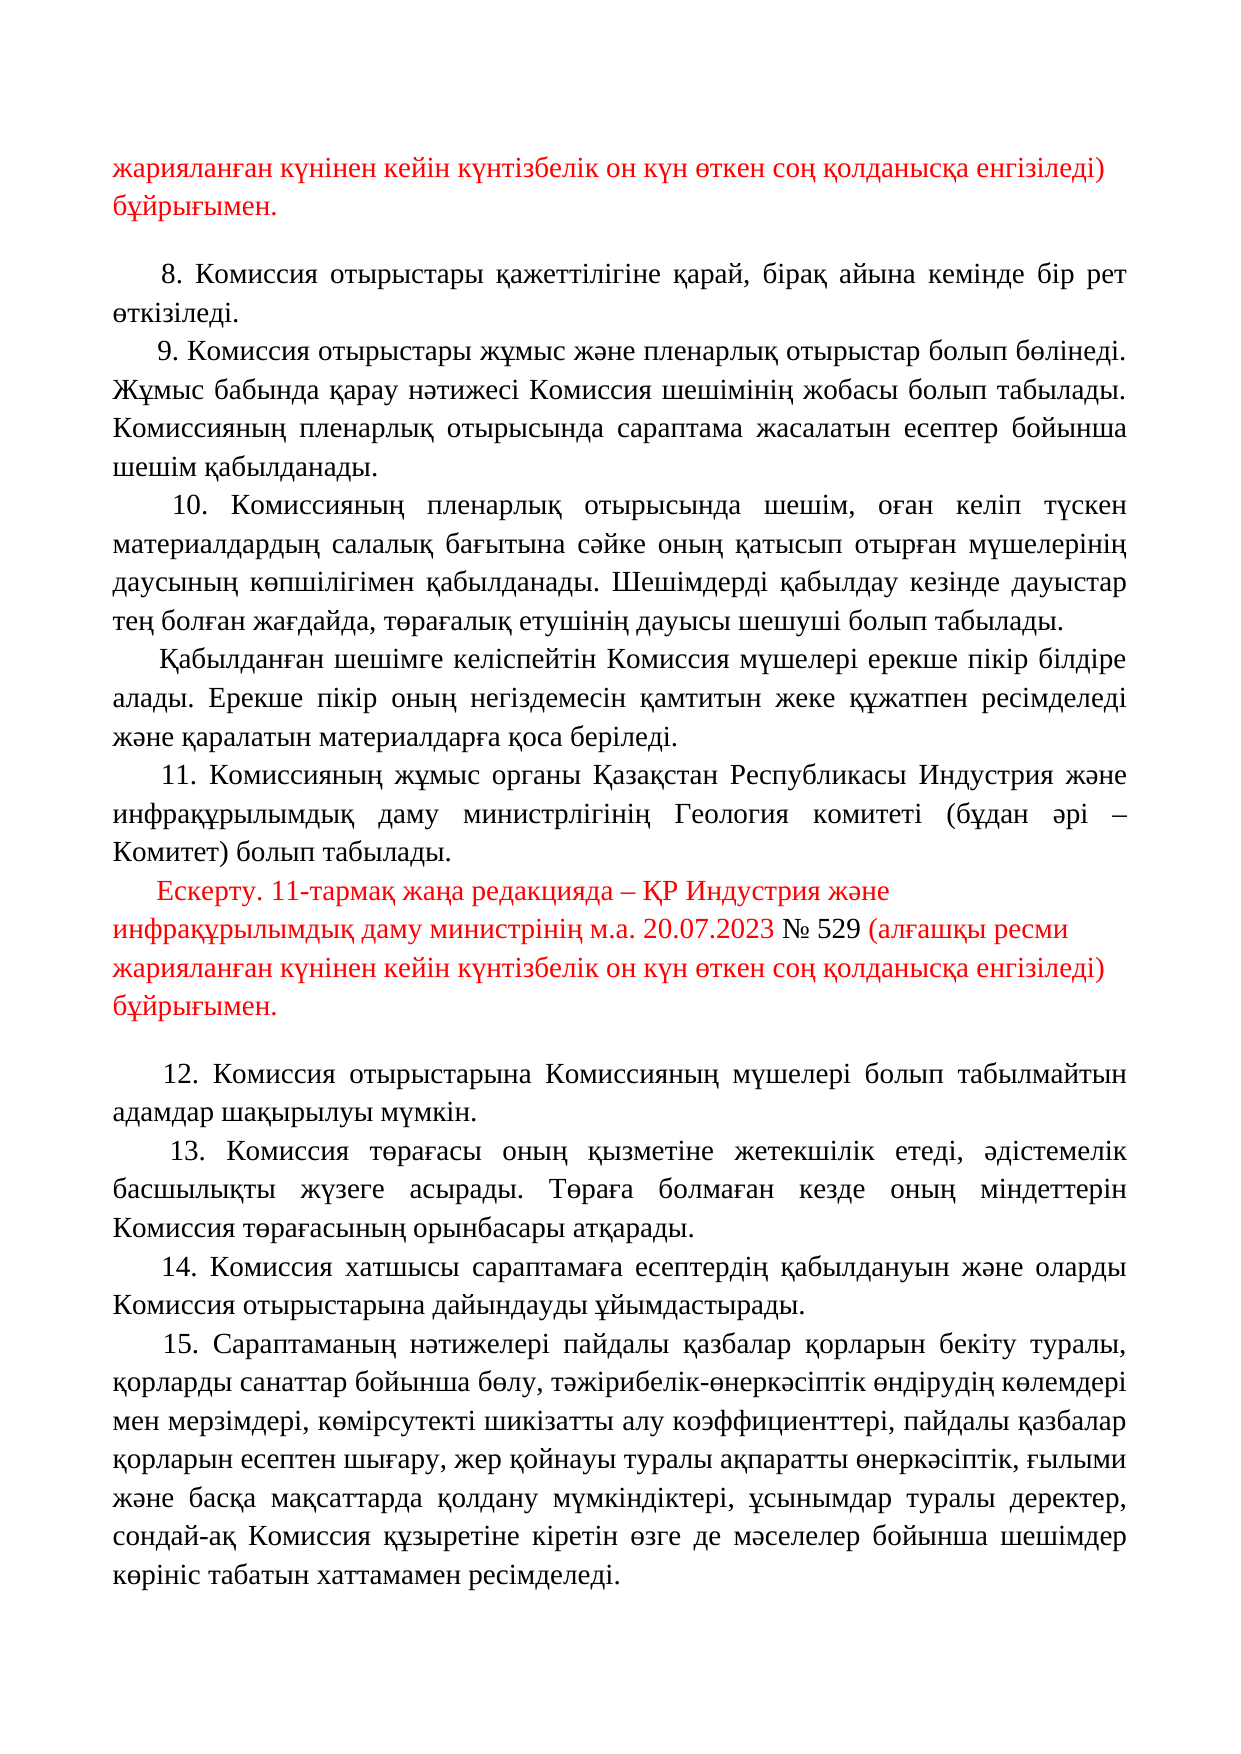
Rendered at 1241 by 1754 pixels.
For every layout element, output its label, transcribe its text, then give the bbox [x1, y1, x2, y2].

text Ескерту. 11-тармақ жаңа редакцияда – ҚР Индустрия және инфрақұрылымдық даму министрінің м.а. 20.07.2023 № 529 (алғашқы ресми жарияланған күнінен кейiн күнтiзбелiк он күн өткен соң қолданысқа енгізіледі) бұйрығымен. [112, 873, 1128, 1052]
text 10. Комиссияның пленарлық отырысында шешім, оған келіп түскен материалдардың салалық бағытына сәйке оның қатысып отырған мүшелерінің даусының көпшілігімен қабылданады. Шешімдерді қабылдау кезінде дауыстар тең болған жағдайда, төрағалық етушінің дауысы шешуші болып табылады. [112, 487, 1128, 637]
text Қабылданған шешімге келіспейтін Комиссия мүшелері ерекше пікір білдіре алады. Ерекше пікір оның негіздемесін қамтитын жеке құжатпен ресімделеді және қаралатын материалдарға қоса беріледі. [112, 642, 1128, 752]
text 14. Комиссия хатшысы сараптамаға есептердің қабылдануын және оларды Комиссия отырыстарына дайындауды ұйымдастырады. [112, 1249, 1128, 1321]
text 8. Комиссия отырыстары қажеттілігіне қарай, бірақ айына кемінде бір рет өткізіледі. [112, 256, 1128, 328]
text 15. Сараптаманың нәтижелері пайдалы қазбалар қорларын бекіту туралы, қорларды санаттар бойынша бөлу, тәжірибелік-өнеркәсіптік өндірудің көлемдері мен мерзімдері, көмірсутекті шикізатты алу коэффициенттері, пайдалы қазбалар қорларын есептен шығару, жер қойнауы туралы ақпаратты өнеркәсіптік, ғылыми және басқа мақсаттарда қолдану мүмкіндіктері, ұсынымдар туралы деректер, сондай-ақ Комиссия құзыретіне кіретін өзге де мәселелер бойынша шешімдер көрініс табатын хаттамамен ресімделеді. [112, 1326, 1128, 1591]
text 12. Комиссия отырыстарына Комиссияның мүшелері болып табылмайтын адамдар шақырылуы мүмкін. [112, 1056, 1128, 1128]
text 13. Комиссия төрағасы оның қызметіне жетекшілік етеді, әдістемелік басшылықты жүзеге асырады. Төраға болмаған кезде оның міндеттерін Комиссия төрағасының орынбасары атқарады. [112, 1133, 1128, 1244]
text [112, 150, 1128, 252]
text 9. Комиссия отырыстары жұмыс және пленарлық отырыстар болып бөлінеді. Жұмыс бабында қарау нәтижесі Комиссия шешімінің жобасы болып табылады. Комиссияның пленарлық отырысында сараптама жасалатын есептер бойынша шешім қабылданады. [112, 333, 1128, 482]
text 11. Комиссияның жұмыс органы Қазақстан Республикасы Индустрия және инфрақұрылымдық даму министрлігінің Геология комитеті (бұдан әрі – Комитет) болып табылады. [112, 757, 1128, 868]
